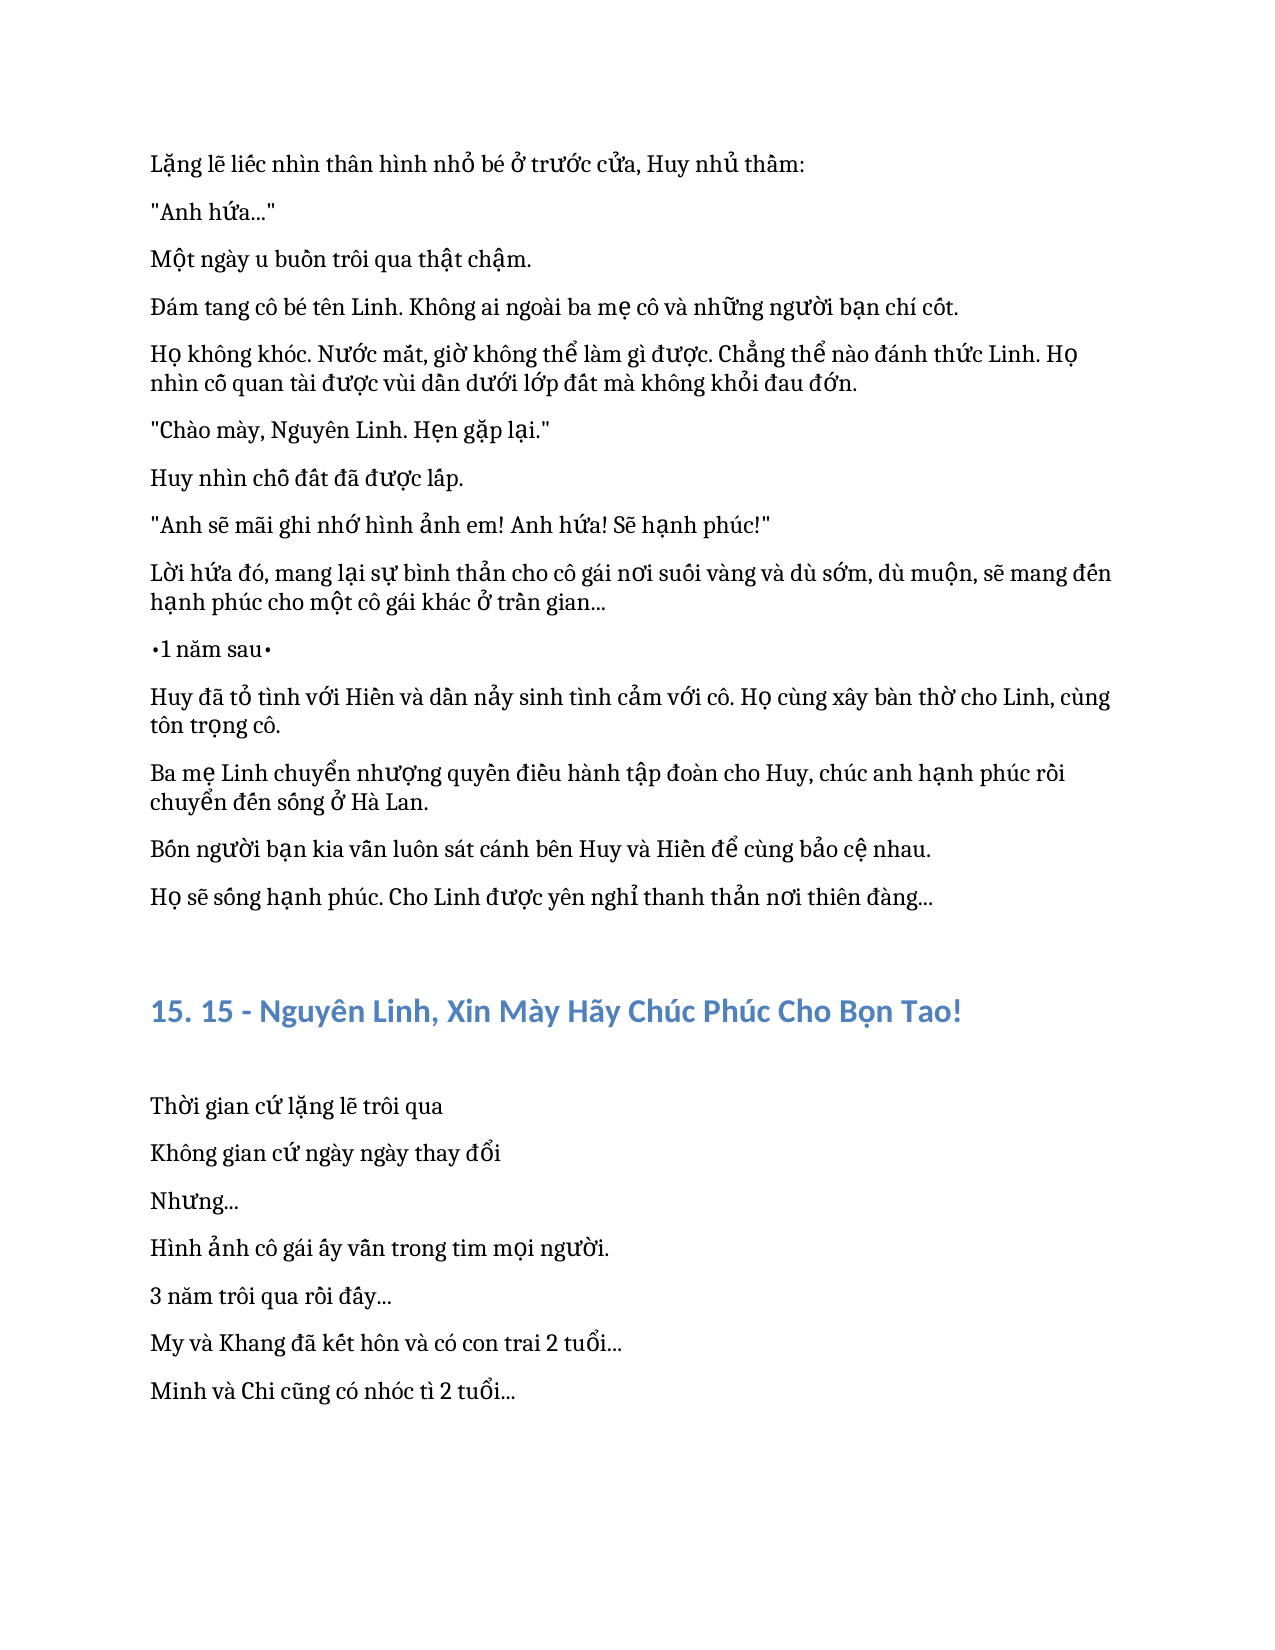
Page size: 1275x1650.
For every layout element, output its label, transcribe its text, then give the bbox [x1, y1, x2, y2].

text Lặng lẽ liếc nhìn thân hình nhỏ bé ở trước cửa, Huy nhủ thầm: [150, 150, 1125, 179]
text Lời hứa đó, mang lại sự bình thản cho cô gái nơi suối vàng và dù sớm, dù muộn, sẽ mang đến hạnh phúc cho một cô gái khác ở trần gian... [150, 559, 1125, 616]
text Hình ảnh cô gái ấy vẫn trong tim mọi người. [150, 1234, 1125, 1263]
text •1 năm sau• [150, 635, 1125, 664]
text Đám tang cô bé tên Linh. Không ai ngoài ba mẹ cô và những người bạn chí cốt. [150, 292, 1125, 321]
text "Anh hứa..." [150, 197, 1125, 226]
text "Chào mày, Nguyên Linh. Hẹn gặp lại." [150, 416, 1125, 445]
subtitle 15. 15 - Nguyên Linh, Xin Mày Hãy Chúc Phúc Cho Bọn Tao! [150, 989, 1125, 1030]
text Thời gian cứ lặng lẽ trôi qua [150, 1034, 1125, 1120]
text Họ sẽ sống hạnh phúc. Cho Linh được yên nghỉ thanh thản nơi thiên đàng... [150, 882, 1125, 969]
text Ba mẹ Linh chuyển nhượng quyền điều hành tập đoàn cho Huy, chúc anh hạnh phúc rồi chuyển đến sống ở Hà Lan. [150, 759, 1125, 816]
text Họ không khóc. Nước mắt, giờ không thể làm gì được. Chẳng thể nào đánh thức Linh. Họ nhìn cỗ quan tài được vùi dần dưới lớp đất mà không khỏi đau đớn. [150, 340, 1125, 397]
text "Anh sẽ mãi ghi nhớ hình ảnh em! Anh hứa! Sẽ hạnh phúc!" [150, 511, 1125, 540]
text My và Khang đã kết hôn và có con trai 2 tuổi... [150, 1329, 1125, 1358]
text Không gian cứ ngày ngày thay đổi [150, 1139, 1125, 1168]
text Huy nhìn chỗ đất đã được lấp. [150, 464, 1125, 492]
text Bốn người bạn kia vẫn luôn sát cánh bên Huy và Hiền để cùng bảo cệ nhau. [150, 835, 1125, 864]
text Minh và Chi cũng có nhóc tì 2 tuổi... [150, 1377, 1125, 1405]
text Nhưng... [150, 1187, 1125, 1215]
text Một ngày u buồn trôi qua thật chậm. [150, 245, 1125, 274]
text 3 năm trôi qua rồi đấy... [150, 1282, 1125, 1310]
text Huy đã tỏ tình với Hiền và dần nảy sinh tình cảm với cô. Họ cùng xây bàn thờ cho Linh, cùng tôn trọng cô. [150, 682, 1125, 740]
